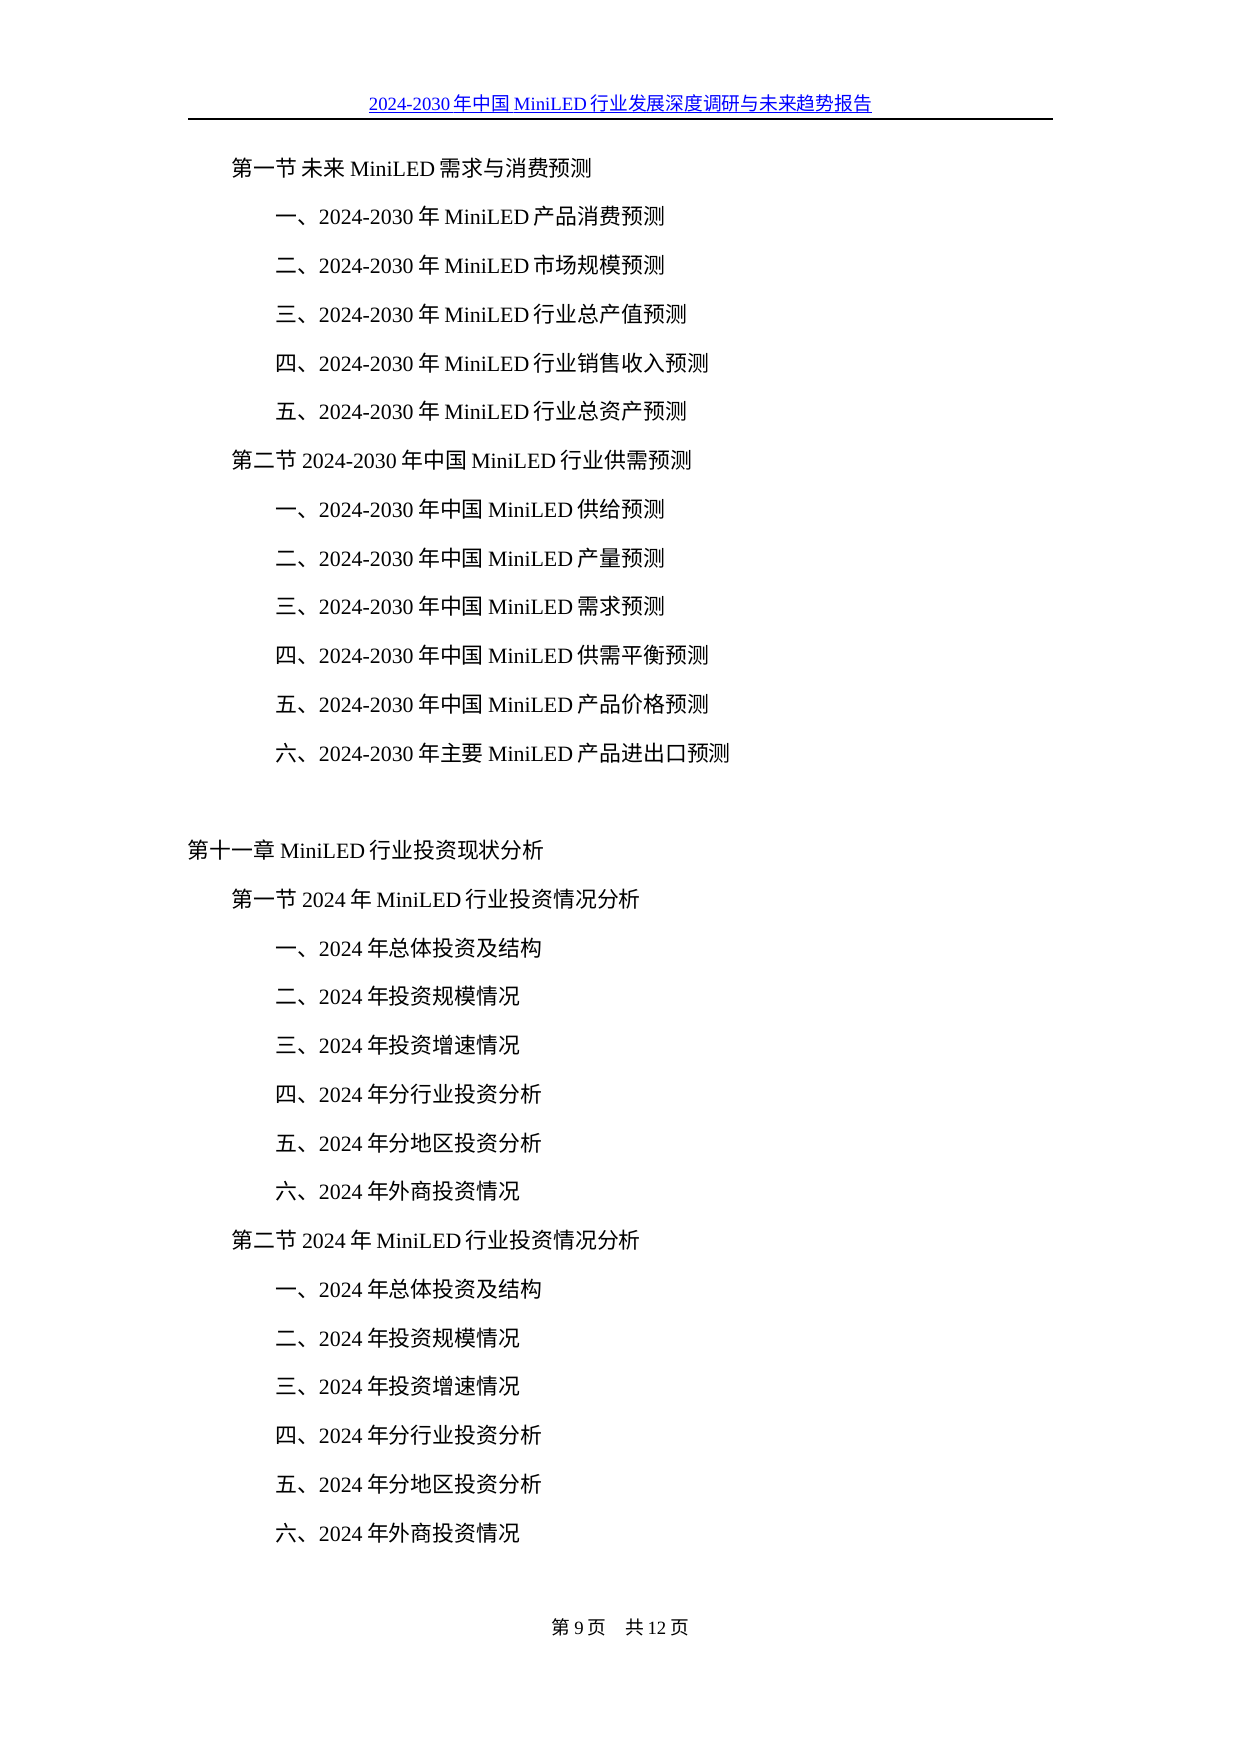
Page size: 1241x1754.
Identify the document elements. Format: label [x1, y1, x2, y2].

text [187, 150, 1053, 1548]
